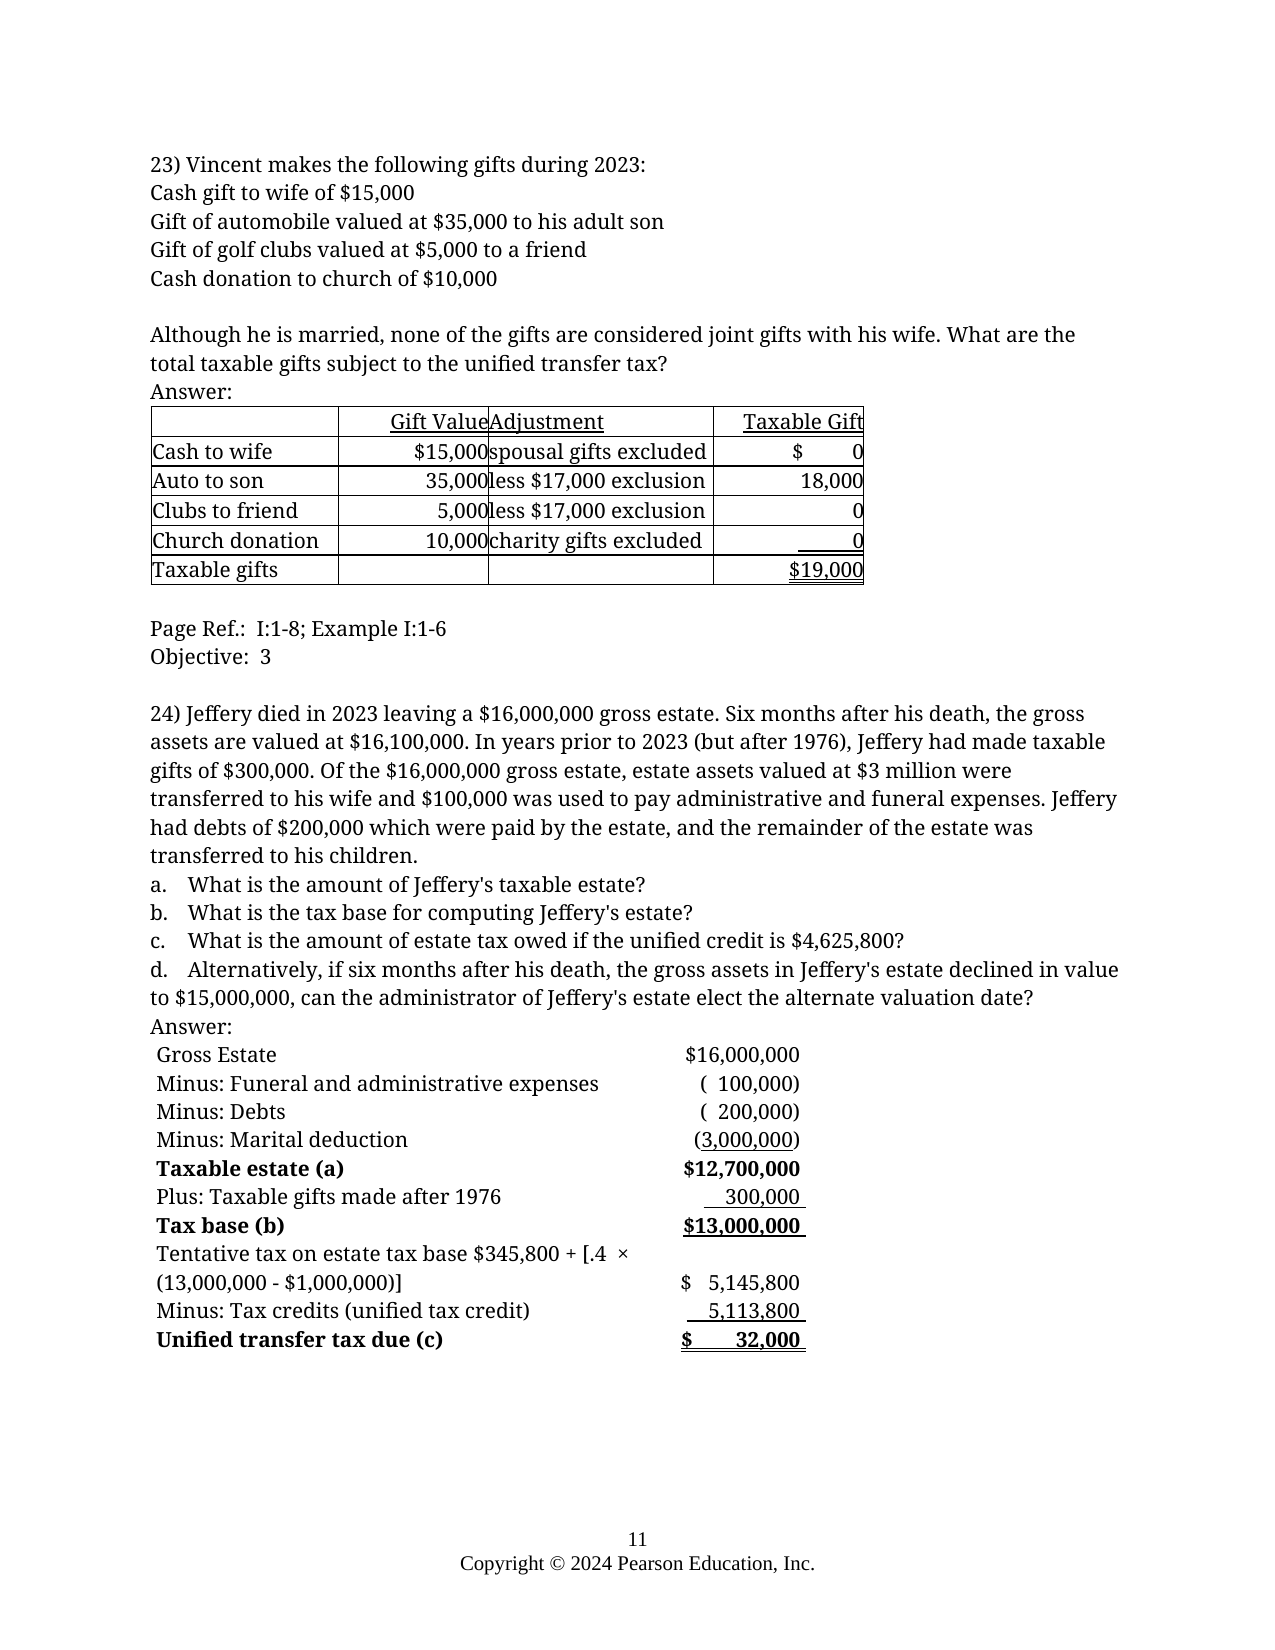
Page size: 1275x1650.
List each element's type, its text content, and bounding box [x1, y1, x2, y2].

text Cash gift to wife of $15,000 [150, 178, 1125, 207]
table_cell 5,000 [339, 496, 488, 525]
table_cell 18,000 [714, 467, 863, 495]
text 24) Jeffery died in 2023 leaving a $16,000,000 gross estate. Six months after his death, the gross assets are valued at $16,100,000. In years prior to 2023 (but after 1976), Jeffery had made taxable gifts of $300,000. Of the $16,000,000 gross estate, estate assets valued at $3 million were transferred to his wife and $100,000 was used to pay administrative and funeral expenses. Jeffery had debts of $200,000 which were paid by the estate, and the remainder of the estate was transferred to his children. [150, 699, 1125, 870]
text a. What is the amount of Jeffery's taxable estate? [150, 870, 1125, 898]
table_cell less $17,000 exclusion [489, 467, 713, 495]
text Cash donation to church of $10,000 [150, 264, 1125, 292]
table_cell Cash to wife [152, 437, 338, 465]
text Page Ref.: I:1-8; Example I:1-6 [150, 614, 1125, 642]
table_cell Minus: Funeral and administrative expenses [156, 1069, 635, 1097]
text c. What is the amount of estate tax owed if the unified credit is $4,625,800? [150, 927, 1125, 955]
table_cell $15,000 [339, 437, 488, 465]
table_header [152, 407, 338, 436]
table_cell Church donation [152, 526, 338, 554]
text Objective: 3 [150, 642, 1125, 671]
table_cell Taxable gifts [152, 556, 338, 584]
table_cell Minus: Debts [156, 1097, 635, 1126]
table_cell 10,000 [339, 526, 488, 554]
table_cell ( 200,000) [635, 1097, 800, 1126]
table_header Taxable Gift [714, 407, 863, 436]
table_cell $ 0 [714, 437, 863, 465]
table_cell ( 100,000) [635, 1069, 800, 1097]
table_cell Taxable estate (a) [156, 1154, 635, 1182]
table_cell Plus: Taxable gifts made after 1976 [156, 1183, 635, 1211]
table_cell 5,113,800 [635, 1296, 800, 1325]
table_cell spousal gifts excluded [489, 437, 713, 465]
table_cell $12,700,000 [635, 1154, 800, 1182]
table_cell Clubs to friend [152, 496, 338, 525]
text 23) Vincent makes the following gifts during 2023: [150, 150, 1125, 178]
table_header Gross Estate [156, 1040, 635, 1069]
table_cell Auto to son [152, 467, 338, 495]
table_cell charity gifts excluded [489, 526, 713, 554]
table_cell less $17,000 exclusion [489, 496, 713, 525]
table_cell Minus: Tax credits (unified tax credit) [156, 1296, 635, 1325]
table_cell Tax base (b) [156, 1211, 635, 1239]
table_cell 0 [714, 496, 863, 525]
table_cell Minus: Marital deduction [156, 1126, 635, 1154]
text Answer: [150, 377, 1125, 406]
table_cell 300,000 [635, 1183, 800, 1211]
text d. Alternatively, if six months after his death, the gross assets in Jeffery's estate declined in value to $15,000,000, can the administrator of Jeffery's estate elect the alternate valuation date? [150, 955, 1125, 1012]
table_header Gift Value [339, 407, 488, 436]
table_cell Tentative tax on estate tax base $345,800 + [.4 × (13,000,000 - $1,000,000)] [156, 1239, 635, 1296]
table_cell $ 32,000 [635, 1325, 800, 1353]
table_cell Unified transfer tax due (c) [156, 1325, 635, 1353]
table_header $16,000,000 [635, 1040, 800, 1069]
table_cell (3,000,000) [635, 1126, 800, 1154]
table_cell $19,000 [714, 556, 863, 584]
table_cell $13,000,000 [635, 1211, 800, 1239]
table_cell 0 [714, 526, 863, 554]
text Gift of automobile valued at $35,000 to his adult son [150, 207, 1125, 235]
text b. What is the tax base for computing Jeffery's estate? [150, 898, 1125, 927]
text Although he is married, none of the gifts are considered joint gifts with his wife. What are the total taxable gifts subject to the unified transfer tax? [150, 321, 1125, 377]
table_cell [339, 556, 488, 584]
text Answer: [150, 1012, 1125, 1040]
table_cell $ 5,145,800 [635, 1239, 800, 1296]
table_cell 35,000 [339, 467, 488, 495]
table_header Adjustment [489, 407, 713, 436]
text Gift of golf clubs valued at $5,000 to a friend [150, 235, 1125, 264]
table_cell [489, 556, 713, 584]
